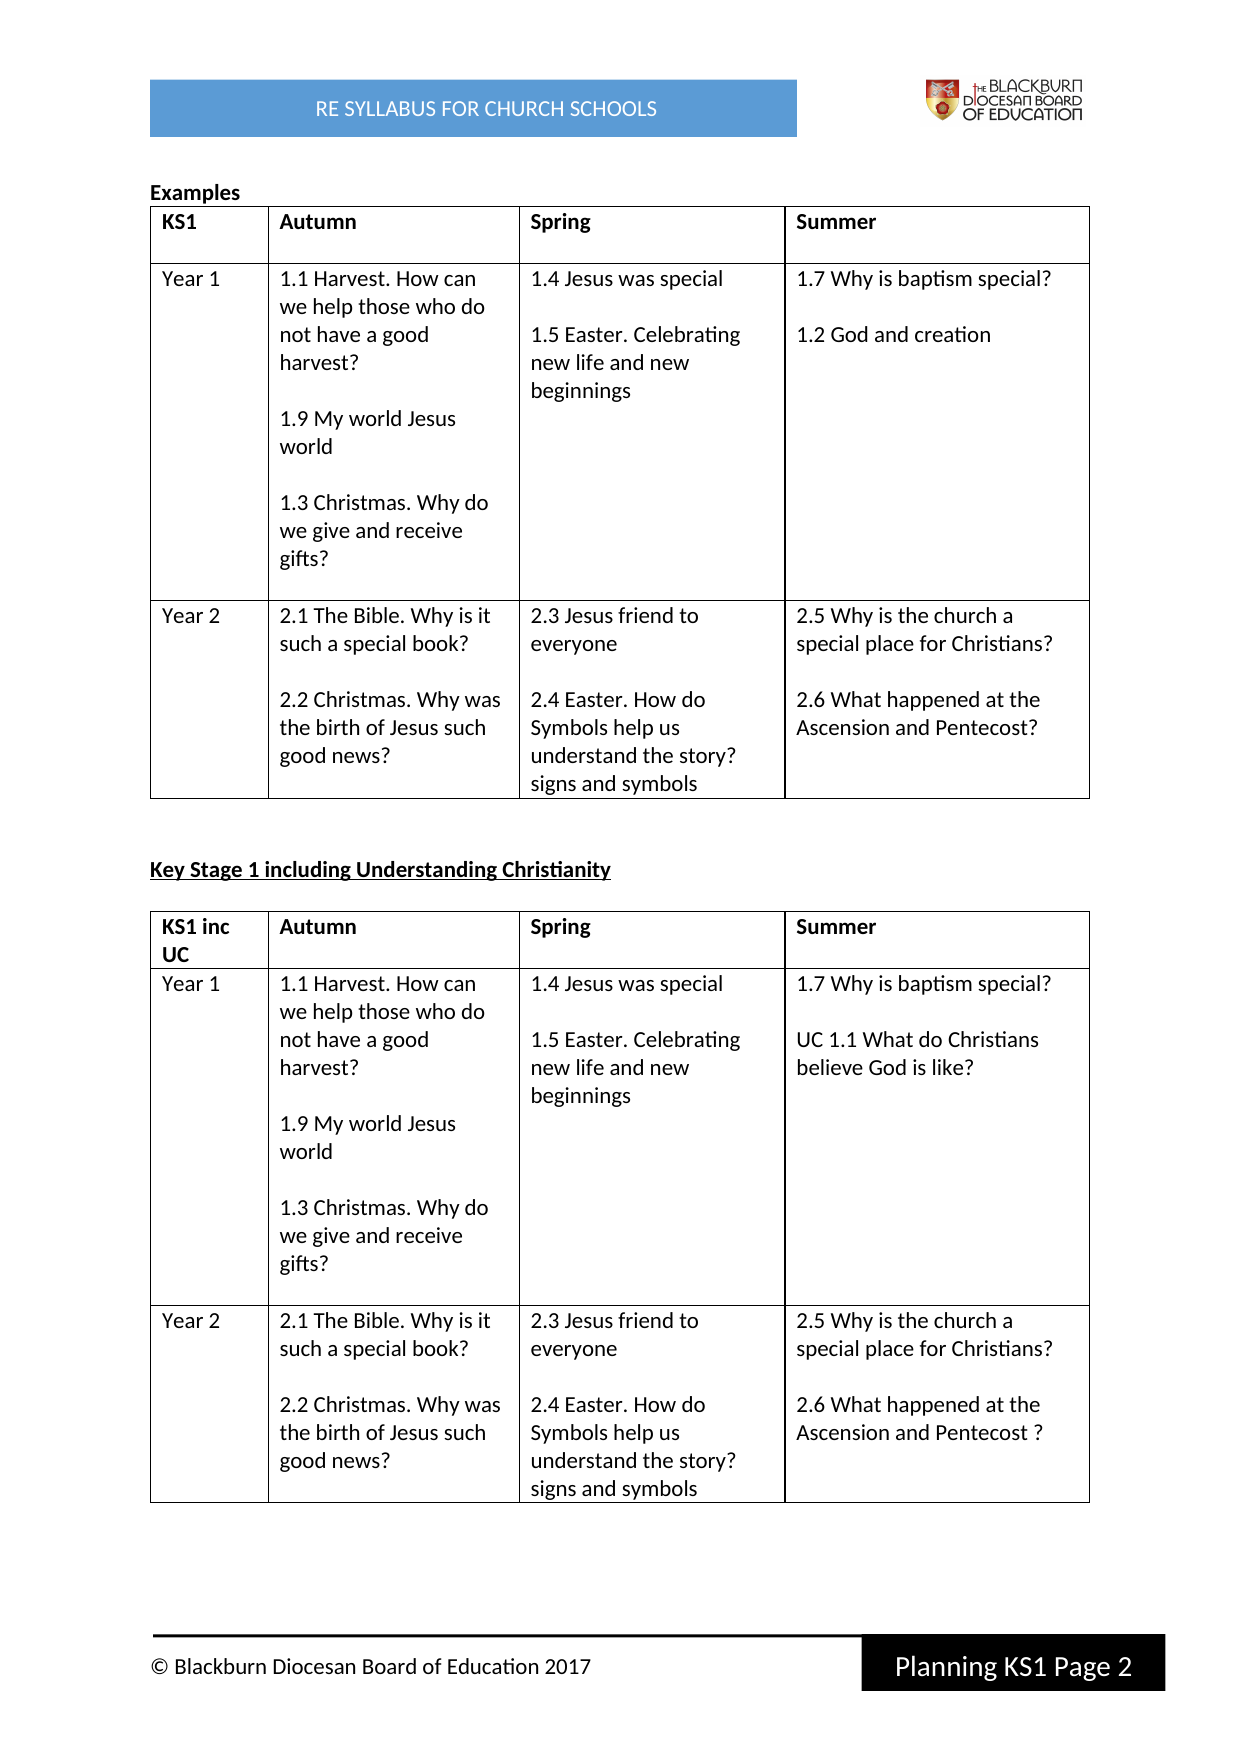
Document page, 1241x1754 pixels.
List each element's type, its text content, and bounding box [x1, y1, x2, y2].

text Key Stage 1 including Understanding Christianity [150, 855, 1090, 883]
table_cell Year 1 [151, 264, 268, 600]
table_header Summer [786, 912, 1089, 968]
table_header Spring [520, 207, 784, 263]
table_cell 1.1 Harvest. How can we help those who do not have a good harvest? 1.9 My world Jesus world 1.3 Christmas. Why do we give and receive gifts? [269, 264, 519, 600]
table_cell 2.3 Jesus friend to everyone 2.4 Easter. How do Symbols help us understand the story? signs and symbols [520, 1306, 784, 1502]
table_cell 2.3 Jesus friend to everyone 2.4 Easter. How do Symbols help us understand the story? signs and symbols [520, 601, 784, 798]
table_header KS1 [151, 207, 268, 263]
table_cell Year 2 [151, 1306, 268, 1502]
table_cell 1.4 Jesus was special 1.5 Easter. Celebrating new life and new beginnings [520, 264, 784, 600]
table_cell 2.1 The Bible. Why is it such a special book? 2.2 Christmas. Why was the birth of Jesus such good news? [269, 1306, 519, 1502]
table_cell 2.1 The Bible. Why is it such a special book? 2.2 Christmas. Why was the birth of Jesus such good news? [269, 601, 519, 798]
text Examples [150, 178, 1090, 206]
table_header Autumn [269, 912, 519, 968]
table_header Autumn [269, 207, 519, 263]
table_cell Year 2 [151, 601, 268, 798]
table_header KS1 inc UC [151, 912, 268, 968]
table_cell 1.7 Why is baptism special? UC 1.1 What do Christians believe God is like? [786, 969, 1089, 1305]
table_cell 1.7 Why is baptism special? 1.2 God and creation [786, 264, 1089, 600]
table_cell 2.5 Why is the church a special place for Christians? 2.6 What happened at the Ascension and Pentecost ? [786, 1306, 1089, 1502]
table_header Spring [520, 912, 784, 968]
table_cell 1.1 Harvest. How can we help those who do not have a good harvest? 1.9 My world Jesus world 1.3 Christmas. Why do we give and receive gifts? [269, 969, 519, 1305]
picture [920, 75, 1087, 127]
table_cell Year 1 [151, 969, 268, 1305]
table_cell 1.4 Jesus was special 1.5 Easter. Celebrating new life and new beginnings [520, 969, 784, 1305]
table_cell 2.5 Why is the church a special place for Christians? 2.6 What happened at the Ascension and Pentecost? [786, 601, 1089, 798]
table_header Summer [786, 207, 1089, 263]
